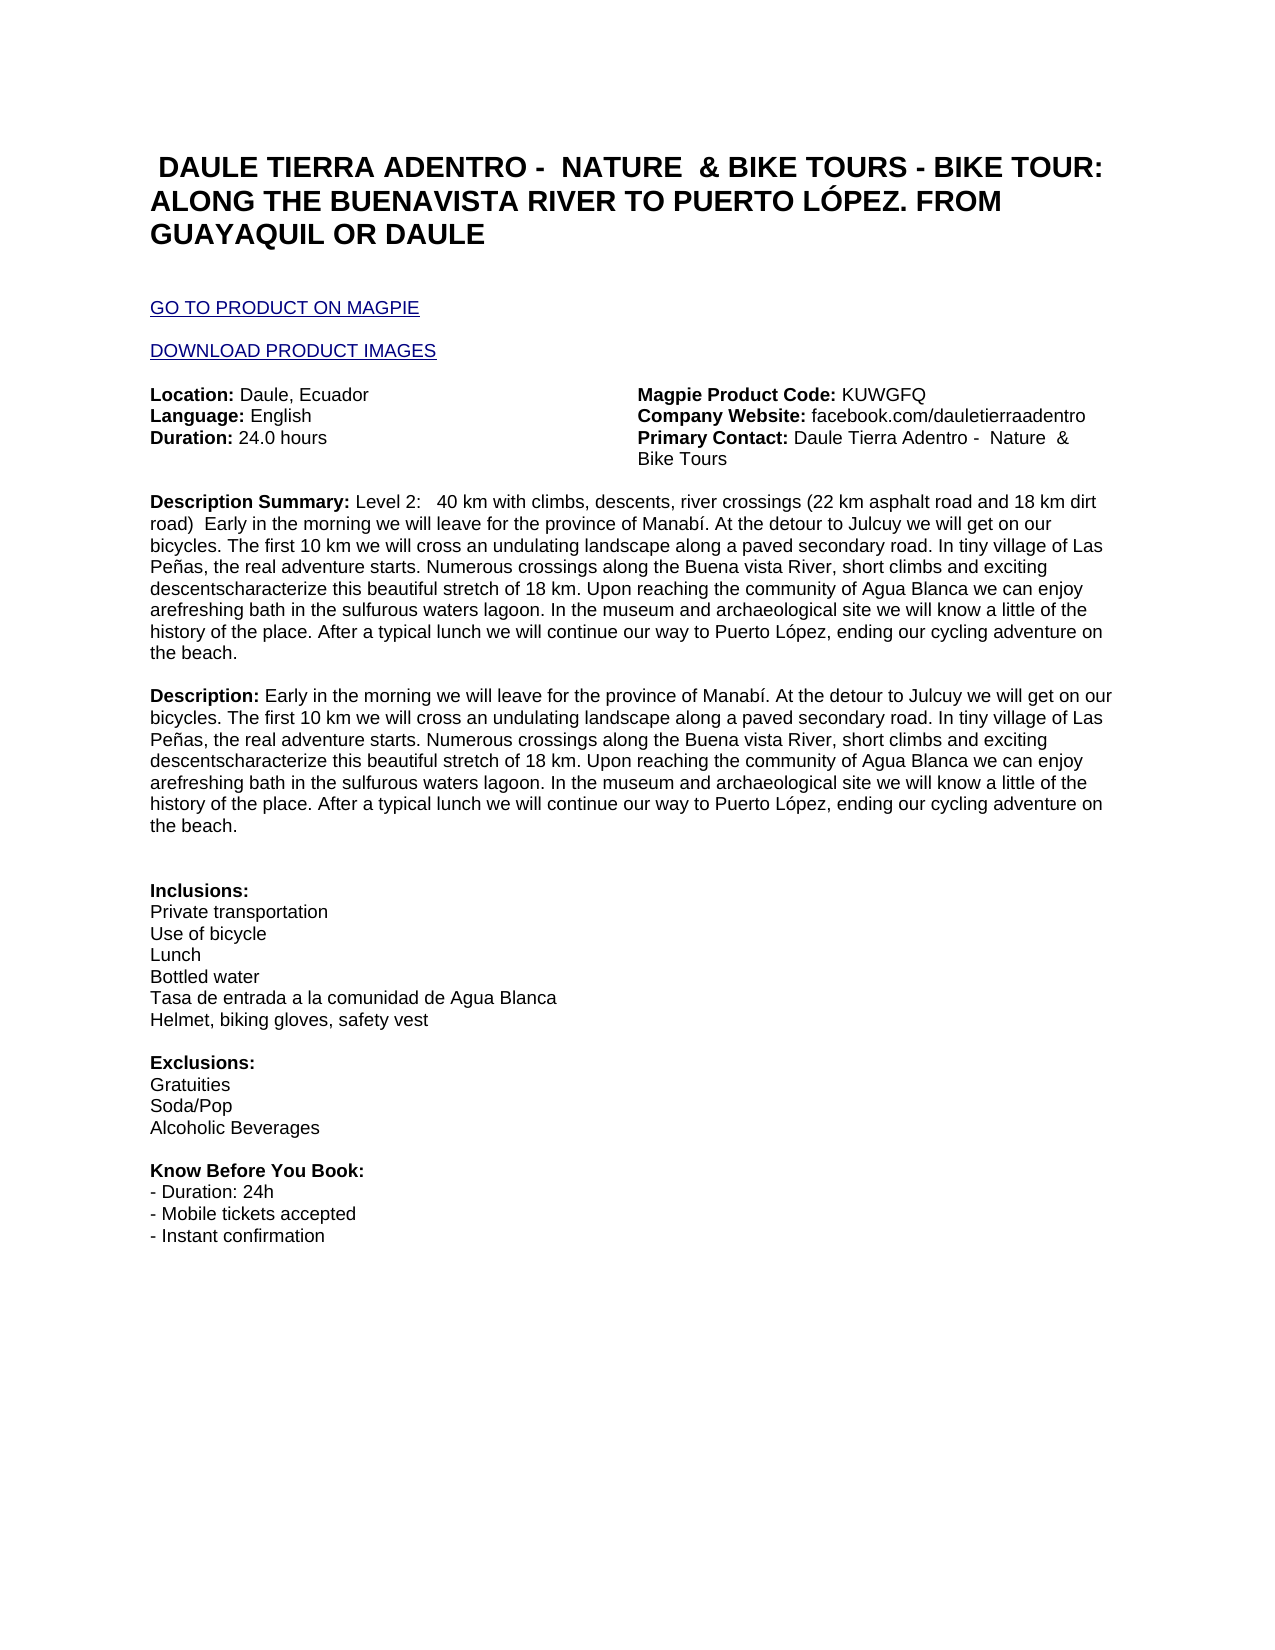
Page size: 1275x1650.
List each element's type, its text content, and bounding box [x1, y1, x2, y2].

text DOWNLOAD PRODUCT IMAGES [150, 340, 1125, 362]
text Inclusions: [150, 879, 1125, 901]
text Exclusions: [150, 1052, 1125, 1073]
text Private transportation [150, 901, 1125, 922]
text Description Summary: Level 2: 40 km with climbs, descents, river crossings (22 km asphalt road and 18 km dirt road) Early in the morning we will leave for the province of Manabí. At the detour to Julcuy we will get on our bicycles. The first 10 km we will cross an undulating landscape along a paved secondary road. In tiny village of Las Peñas, the real adventure starts. Numerous crossings along the Buena vista River, short climbs and exciting descentscharacterize this beautiful stretch of 18 km. Upon reaching the community of Agua Blanca we can enjoy arefreshing bath in the sulfurous waters lagoon. In the museum and archaeological site we will know a little of the history of the place. After a typical lunch we will continue our way to Puerto López, ending our cycling adventure on the beach. [150, 491, 1125, 664]
text Helmet, biking gloves, safety vest [150, 1009, 1125, 1030]
text Soda/Pop [150, 1095, 1125, 1117]
subtitle Daule Tierra Adentro - Nature & Bike Tours - Bike Tour: Along the Buenavista River to Puerto López. From Guayaquil or Daule [150, 150, 1125, 251]
text - Duration: 24h [150, 1181, 1125, 1203]
text Use of bicycle [150, 922, 1125, 944]
text GO TO PRODUCT ON MAGPIE [150, 297, 1125, 319]
text - Mobile tickets accepted [150, 1203, 1125, 1224]
table_header Location: Daule, Ecuador Language: English Duration: 24.0 hours [139, 384, 626, 470]
text Tasa de entrada a la comunidad de Agua Blanca [150, 987, 1125, 1009]
text - Instant confirmation [150, 1224, 1125, 1246]
text Gratuities [150, 1073, 1125, 1095]
text Lunch [150, 944, 1125, 966]
table_header Magpie Product Code: KUWGFQ Company Website: facebook.com/dauletierraadentro Primary Contact: Daule Tierra Adentro - Nature & Bike Tours [626, 384, 1114, 470]
text Bottled water [150, 966, 1125, 987]
text Alcoholic Beverages [150, 1117, 1125, 1138]
text Description: Early in the morning we will leave for the province of Manabí. At the detour to Julcuy we will get on our bicycles. The first 10 km we will cross an undulating landscape along a paved secondary road. In tiny village of Las Peñas, the real adventure starts. Numerous crossings along the Buena vista River, short climbs and exciting descentscharacterize this beautiful stretch of 18 km. Upon reaching the community of Agua Blanca we can enjoy arefreshing bath in the sulfurous waters lagoon. In the museum and archaeological site we will know a little of the history of the place. After a typical lunch we will continue our way to Puerto López, ending our cycling adventure on the beach. [150, 685, 1125, 836]
text Know Before You Book: [150, 1160, 1125, 1181]
